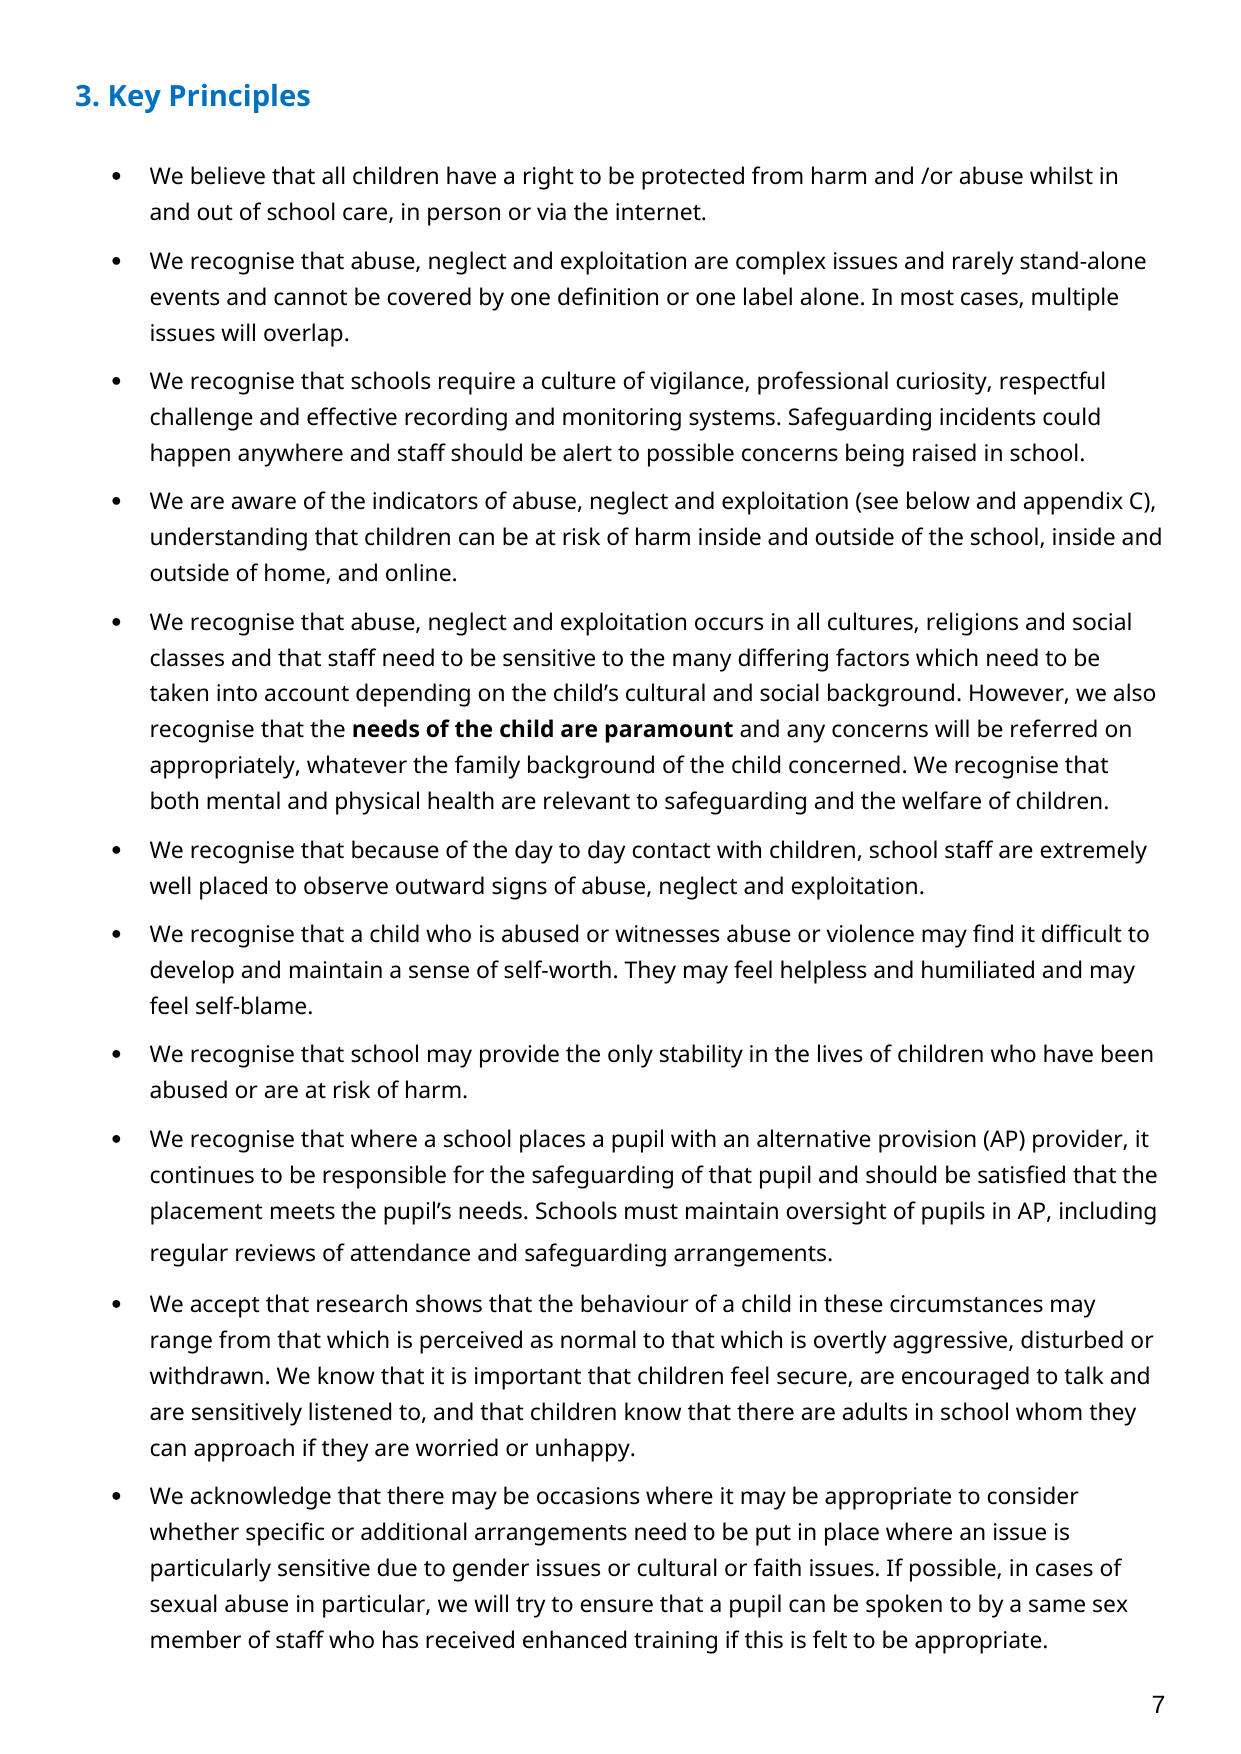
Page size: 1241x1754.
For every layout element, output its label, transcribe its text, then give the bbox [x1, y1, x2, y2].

text 3. Key Principles [75, 75, 1165, 115]
list We recognise that where a school places a pupil with an alternative provision (AP) provider, it continues to be responsible for the safeguarding of that pupil and should be satisfied that the placement meets the pupil’s needs. Schools must maintain oversight of pupils in AP, including regular reviews of attendance and safeguarding arrangements. [112, 1123, 1165, 1270]
list We recognise that schools require a culture of vigilance, professional curiosity, respectful challenge and effective recording and monitoring systems. Safeguarding incidents could happen anywhere and staff should be alert to possible concerns being raised in school. [112, 365, 1165, 468]
list We are aware of the indicators of abuse, neglect and exploitation (see below and appendix C), understanding that children can be at risk of harm inside and outside of the school, inside and outside of home, and online. [112, 485, 1165, 588]
list We recognise that because of the day to day contact with children, school staff are extremely well placed to observe outward signs of abuse, neglect and exploitation. [112, 834, 1165, 901]
list We recognise that abuse, neglect and exploitation are complex issues and rarely stand-alone events and cannot be covered by one definition or one label alone. In most cases, multiple issues will overlap. [112, 244, 1165, 348]
list We believe that all children have a right to be protected from harm and /or abuse whilst in and out of school care, in person or via the internet. [112, 160, 1165, 227]
list We recognise that a child who is abused or witnesses abuse or violence may find it difficult to develop and maintain a sense of self-worth. They may feel helpless and humiliated and may feel self-blame. [112, 918, 1165, 1021]
list We recognise that abuse, neglect and exploitation occurs in all cultures, religions and social classes and that staff need to be sensitive to the many differing factors which need to be taken into account depending on the child’s cultural and social background. However, we also recognise that the needs of the child are paramount and any concerns will be referred on appropriately, whatever the family background of the child concerned. We recognise that both mental and physical health are relevant to safeguarding and the welfare of children. [112, 606, 1165, 816]
list We accept that research shows that the behaviour of a child in these circumstances may range from that which is perceived as normal to that which is overtly aggressive, disturbed or withdrawn. We know that it is important that children feel secure, are encouraged to talk and are sensitively listened to, and that children know that there are adults in school whom they can approach if they are worried or unhappy. [112, 1288, 1165, 1463]
list We recognise that school may provide the only stability in the lives of children who have been abused or are at risk of harm. [112, 1038, 1165, 1106]
list We acknowledge that there may be occasions where it may be appropriate to consider whether specific or additional arrangements need to be put in place where an issue is particularly sensitive due to gender issues or cultural or faith issues. If possible, in cases of sexual abuse in particular, we will try to ensure that a pupil can be spoken to by a same sex member of staff who has received enhanced training if this is felt to be appropriate. [112, 1480, 1165, 1655]
